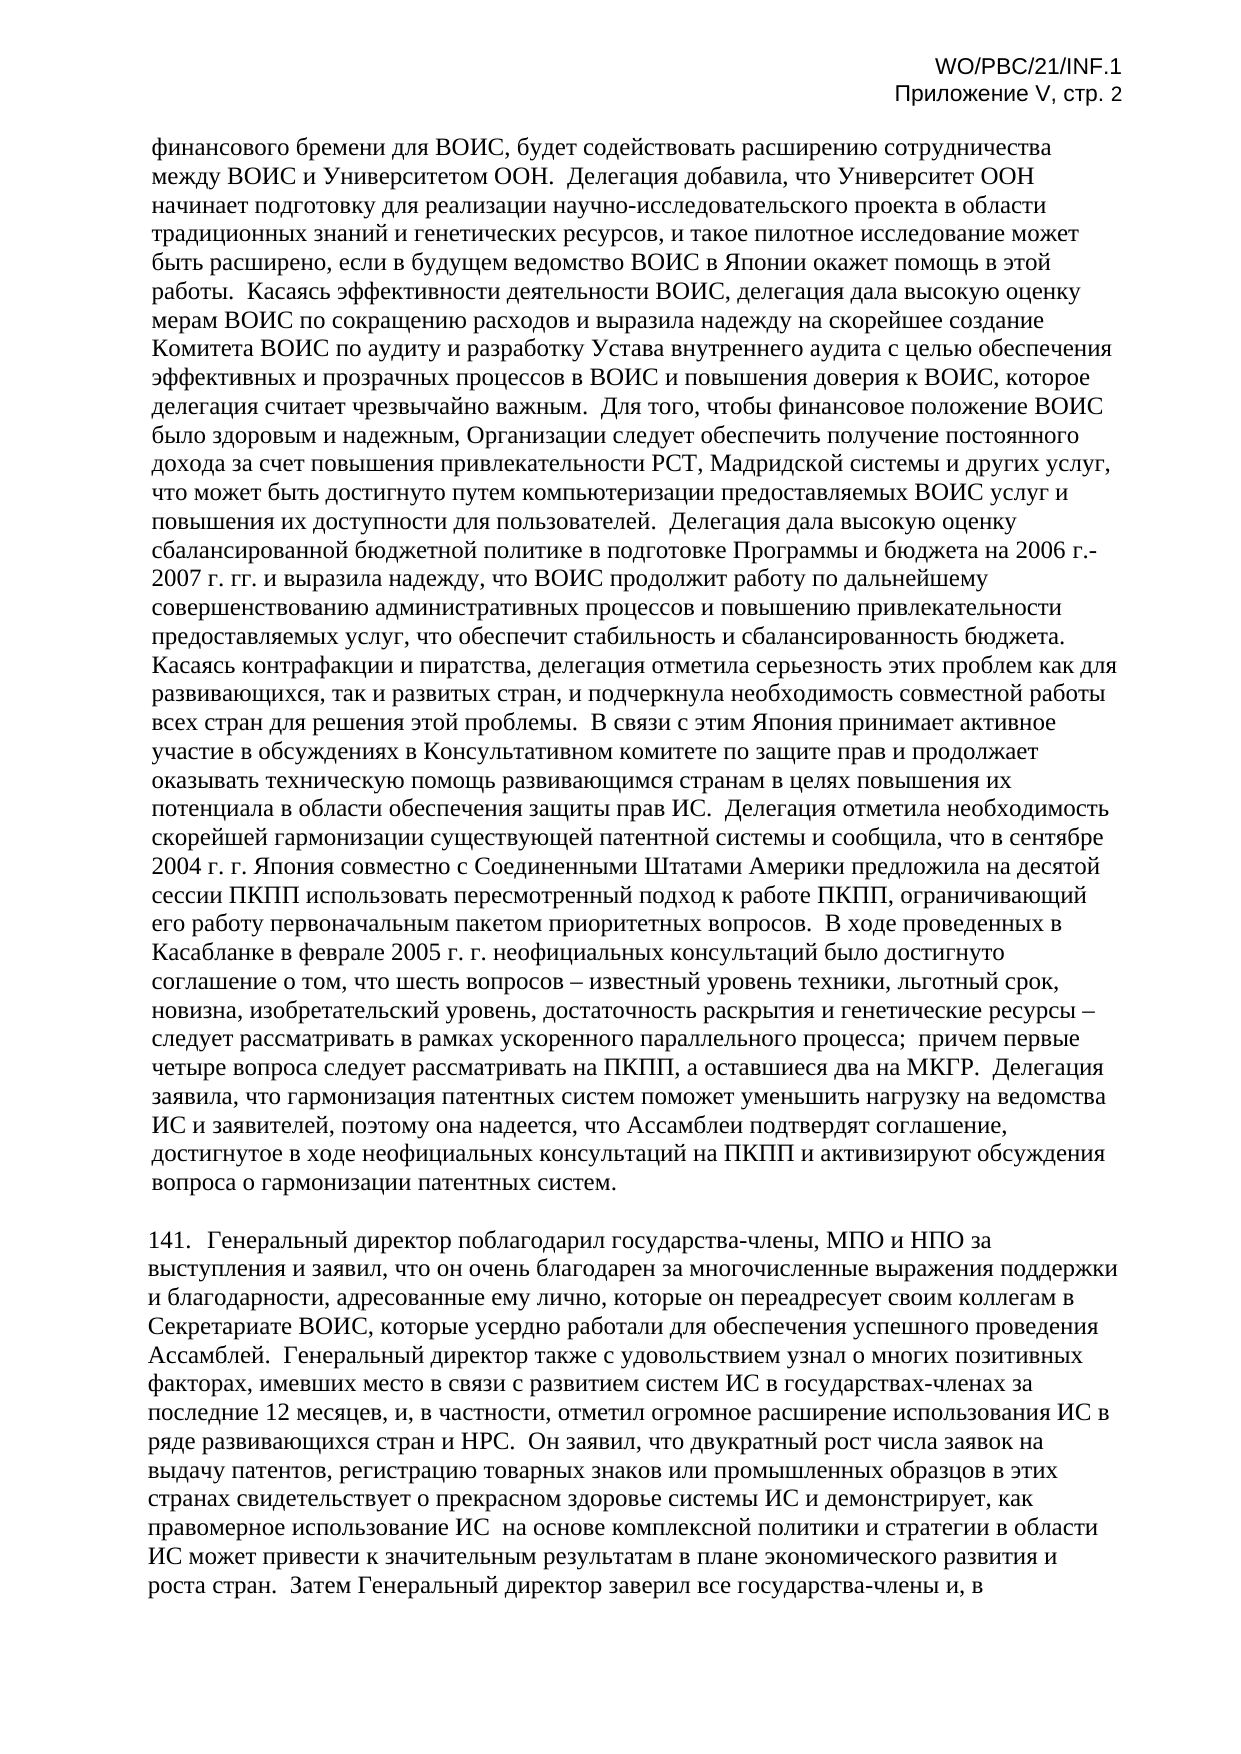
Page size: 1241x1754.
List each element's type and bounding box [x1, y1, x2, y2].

text [148, 1225, 1122, 1598]
text [151, 132, 1122, 1196]
